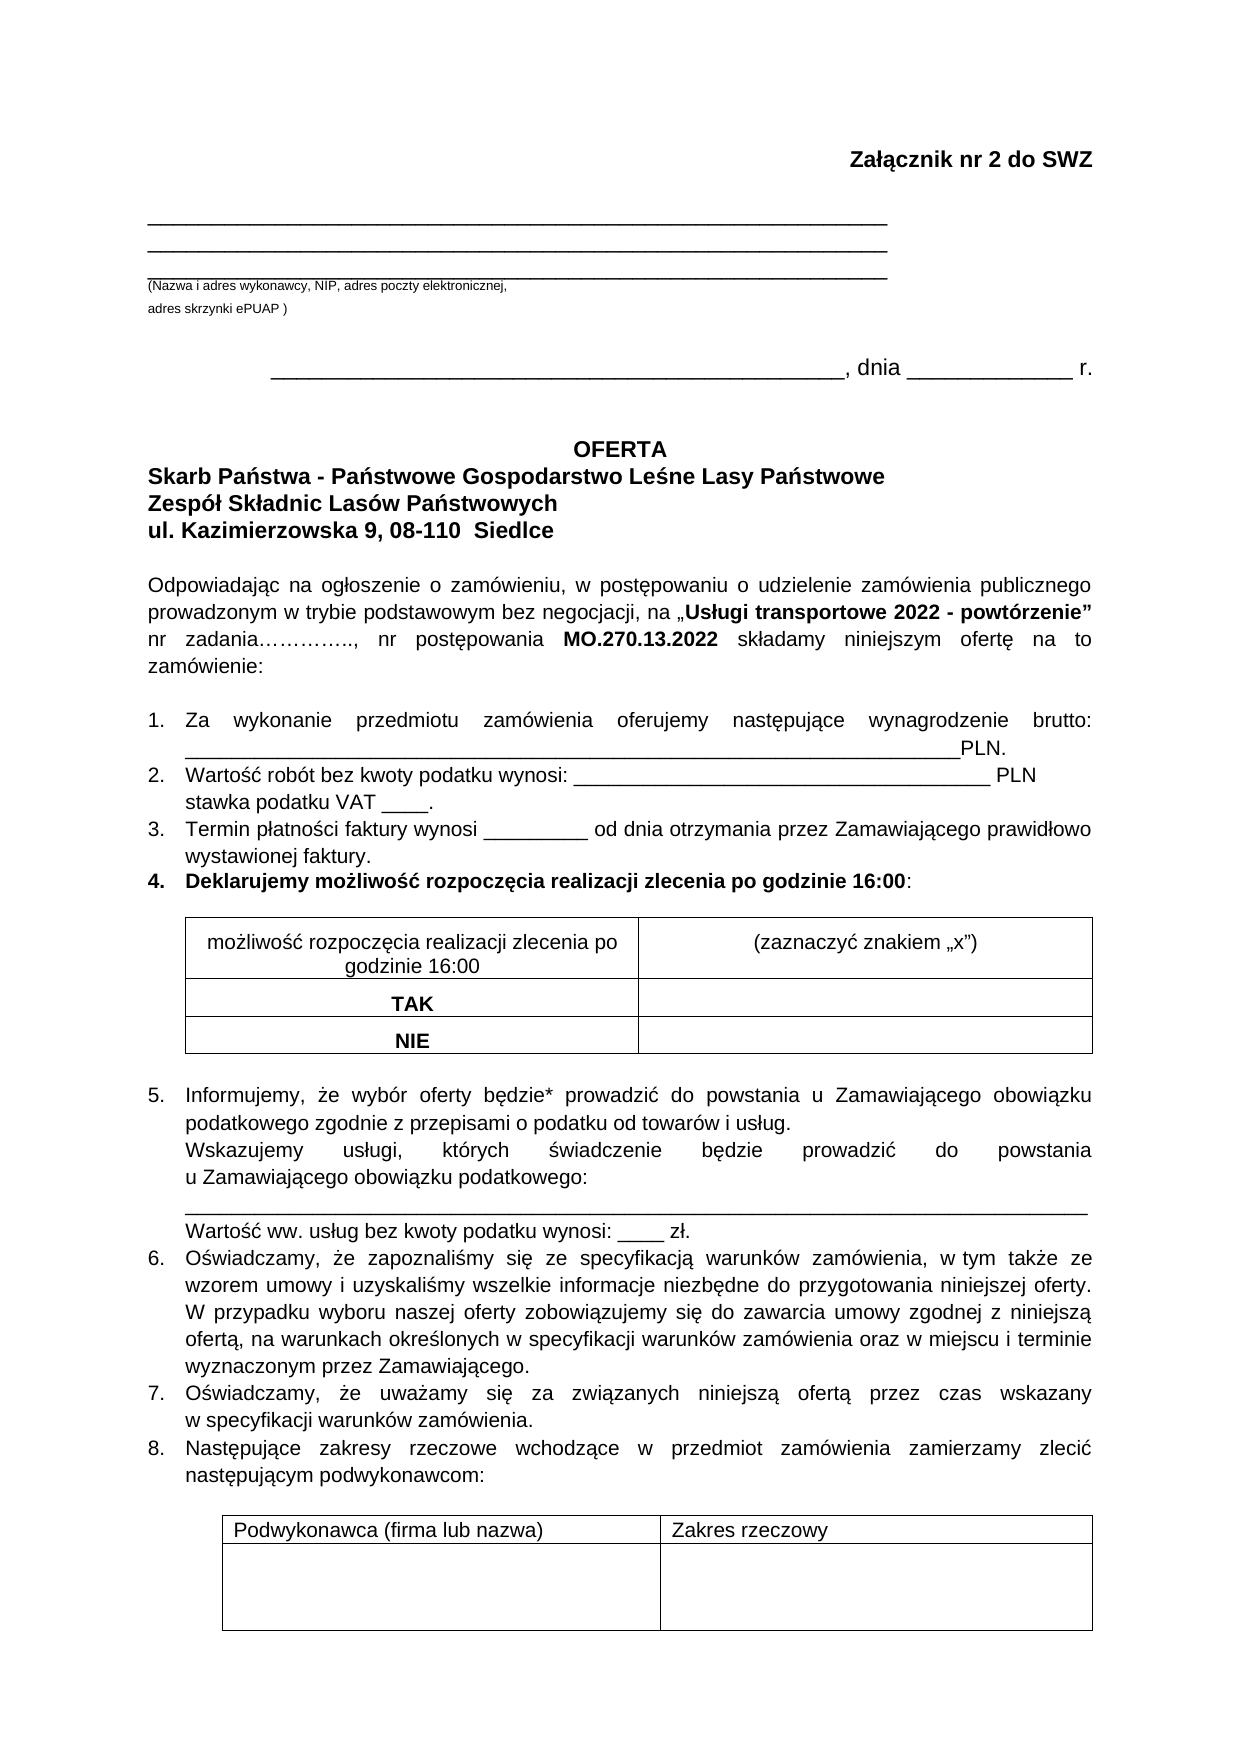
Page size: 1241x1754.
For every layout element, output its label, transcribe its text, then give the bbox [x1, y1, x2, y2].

text __________________________________________________________ [148, 200, 1093, 227]
table_header możliwość rozpoczęcia realizacji zlecenia po godzinie 16:00 [186, 918, 638, 978]
text ul. Kazimierzowska 9, 08-110 Siedlce [148, 517, 1093, 544]
list stawka podatku VAT ____. [185, 787, 1093, 814]
list Deklarujemy możliwość rozpoczęcia realizacji zlecenia po godzinie 16:00: [148, 869, 1093, 893]
table_cell [639, 979, 1092, 1016]
list Wskazujemy usługi, których świadczenie będzie prowadzić do powstania u Zamawiającego obowiązku podatkowego: [185, 1135, 1093, 1189]
table_cell [223, 1544, 660, 1630]
text Odpowiadając na ogłoszenie o zamówieniu, w postępowaniu o udzielenie zamówienia publicznego prowadzonym w trybie podstawowym bez negocjacji, na „Usługi transportowe 2022 - powtórzenie” nr zadania………….., nr postępowania MO.270.13.2022 składamy niniejszym ofertę na to zamówienie: [148, 571, 1093, 679]
table_cell [639, 1017, 1092, 1053]
table_header (zaznaczyć znakiem „x”) [639, 918, 1092, 978]
text __________________________________________________________ [148, 254, 1093, 281]
text adres skrzynki ePUAP ) [148, 304, 1093, 327]
table_cell [661, 1544, 1092, 1630]
list Za wykonanie przedmiotu zamówienia oferujemy następujące wynagrodzenie brutto: ___________________________________________________________________PLN. [148, 706, 1093, 760]
list ______________________________________________________________________________ [185, 1189, 1093, 1217]
list Wartość ww. usług bez kwoty podatku wynosi: ____ zł. [185, 1217, 1093, 1244]
list Informujemy, że wybór oferty będzie* prowadzić do powstania u Zamawiającego obowiązku podatkowego zgodnie z przepisami o podatku od towarów i usług. [148, 1081, 1093, 1135]
list Następujące zakresy rzeczowe wchodzące w przedmiot zamówienia zamierzamy zlecić następującym podwykonawcom: [148, 1433, 1093, 1487]
list Oświadczamy, że zapoznaliśmy się ze specyfikacją warunków zamówienia, w tym także ze wzorem umowy i uzyskaliśmy wszelkie informacje niezbędne do przygotowania niniejszej oferty. W przypadku wyboru naszej oferty zobowiązujemy się do zawarcia umowy zgodnej z niniejszą ofertą, na warunkach określonych w specyfikacji warunków zamówienia oraz w miejscu i terminie wyznaczonym przez Zamawiającego. [148, 1244, 1093, 1379]
list Wartość robót bez kwoty podatku wynosi: ____________________________________ PLN [148, 760, 1093, 787]
table_header Podwykonawca (firma lub nazwa) [223, 1516, 660, 1543]
text Skarb Państwa - Państwowe Gospodarstwo Leśne Lasy Państwowe [148, 462, 1093, 489]
table_cell NIE [186, 1017, 638, 1053]
table_header Zakres rzeczowy [661, 1516, 1092, 1543]
text Załącznik nr 2 do SWZ [148, 146, 1093, 173]
list Termin płatności faktury wynosi _________ od dnia otrzymania przez Zamawiającego prawidłowo wystawionej faktury. [148, 814, 1093, 869]
text _____________________________________________, dnia _____________ r. [148, 354, 1093, 381]
text OFERTA [148, 435, 1093, 462]
table_cell TAK [186, 979, 638, 1016]
text Zespół Składnic Lasów Państwowych [148, 489, 1093, 517]
text __________________________________________________________ [148, 227, 1093, 254]
text (Nazwa i adres wykonawcy, NIP, adres poczty elektronicznej, [148, 281, 1093, 304]
list Oświadczamy, że uważamy się za związanych niniejszą ofertą przez czas wskazany w specyfikacji warunków zamówienia. [148, 1379, 1093, 1433]
